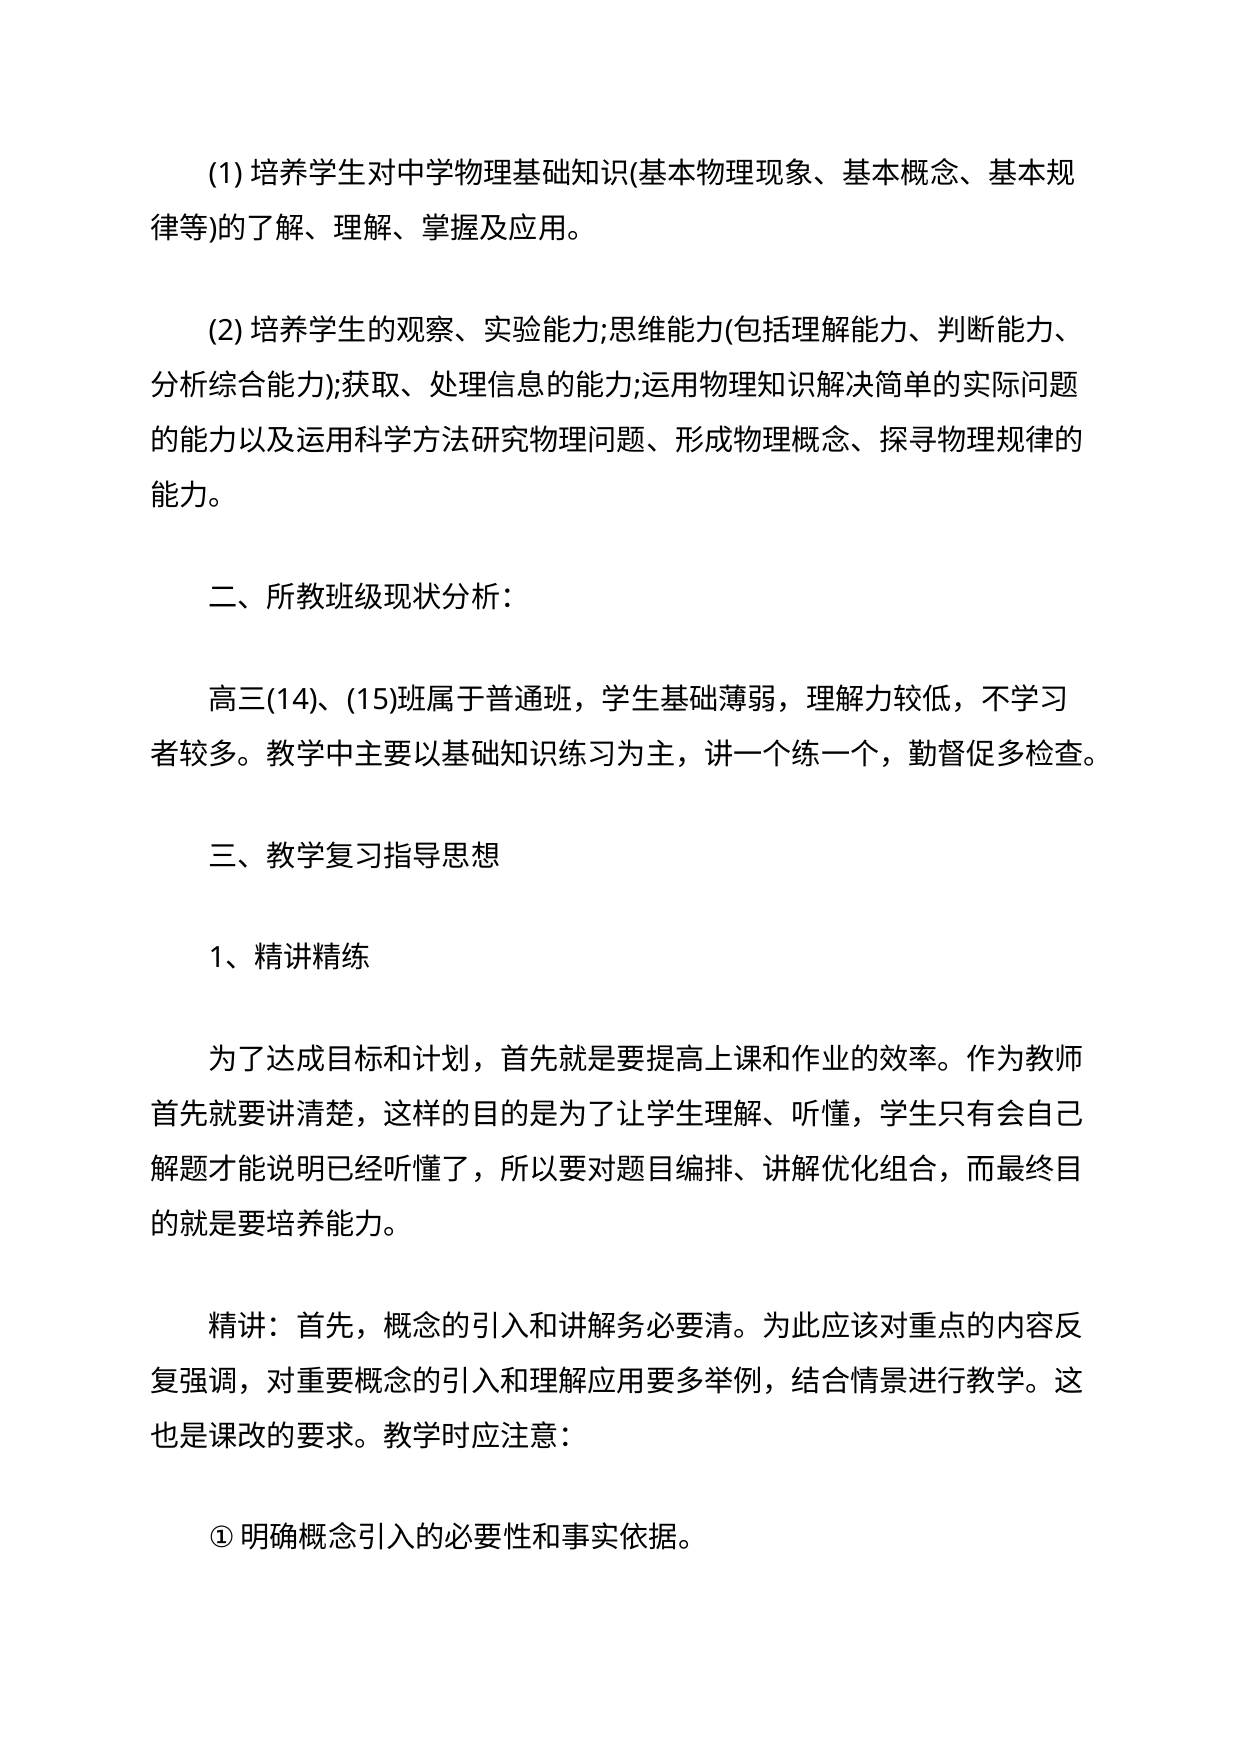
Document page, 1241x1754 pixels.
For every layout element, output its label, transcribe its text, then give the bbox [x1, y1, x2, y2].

text 二、所教班级现状分析： [150, 574, 1090, 616]
text (1) 培养学生对中学物理基础知识(基本物理现象、基本概念、基本规律等)的了解、理解、掌握及应用。 [150, 150, 1090, 247]
text (2) 培养学生的观察、实验能力;思维能力(包括理解能力、判断能力、分析综合能力);获取、处理信息的能力;运用物理知识解决简单的实际问题的能力以及运用科学方法研究物理问题、形成物理概念、探寻物理规律的能力。 [150, 307, 1090, 514]
text 三、教学复习指导思想 [150, 832, 1090, 874]
text 精讲：首先，概念的引入和讲解务必要清。为此应该对重点的内容反复强调，对重要概念的引入和理解应用要多举例，结合情景进行教学。这也是课改的要求。教学时应注意： [150, 1302, 1090, 1454]
text 1、精讲精练 [150, 934, 1090, 976]
text 为了达成目标和计划，首先就是要提高上课和作业的效率。作为教师首先就要讲清楚，这样的目的是为了让学生理解、听懂，学生只有会自己解题才能说明已经听懂了，所以要对题目编排、讲解优化组合，而最终目的就是要培养能力。 [150, 1036, 1090, 1243]
text 高三(14)、(15)班属于普通班，学生基础薄弱，理解力较低，不学习者较多。教学中主要以基础知识练习为主，讲一个练一个，勤督促多检查。 [150, 675, 1090, 773]
text ①明确概念引入的必要性和事实依据。 [150, 1514, 1090, 1556]
